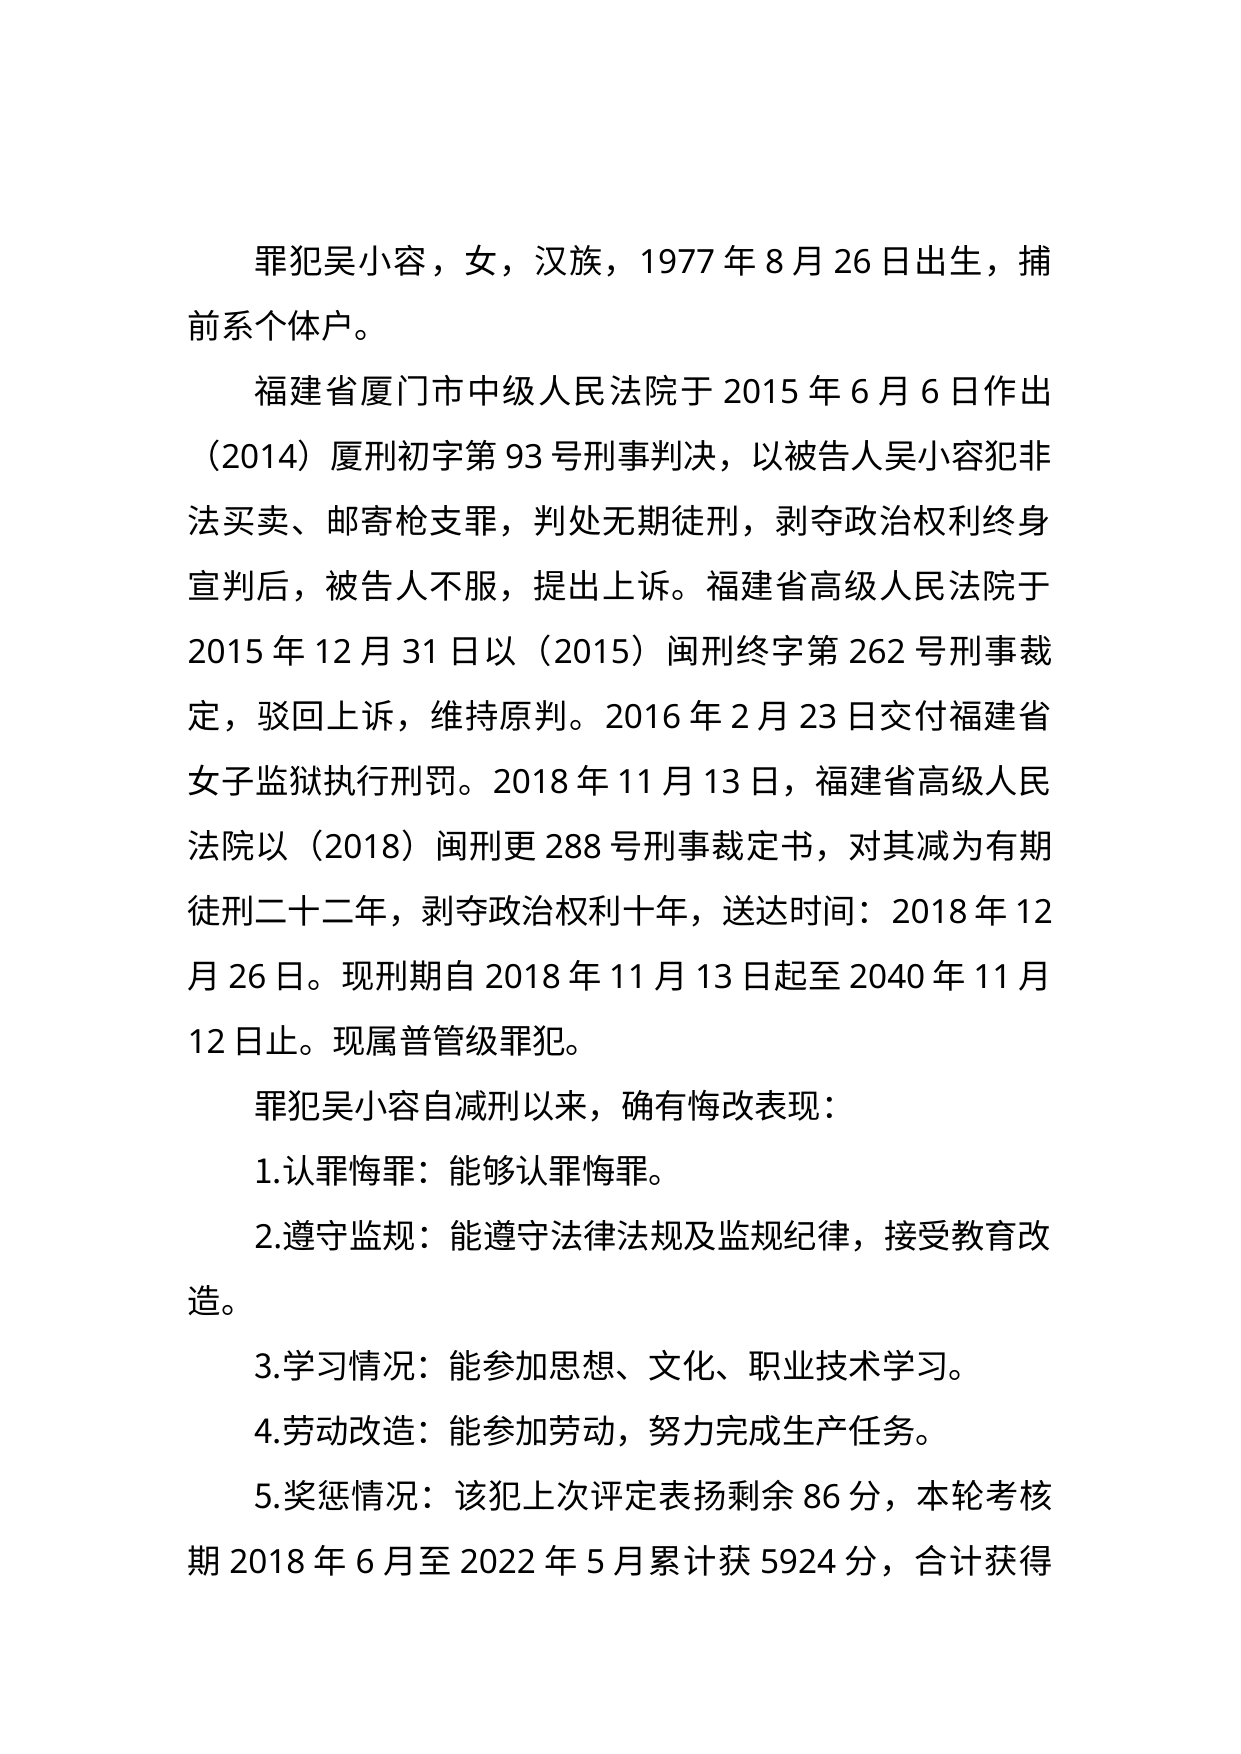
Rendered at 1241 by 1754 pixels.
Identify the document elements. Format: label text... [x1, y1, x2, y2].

text 福建省厦门市中级人民法院于2015年6月6日作出（2014）厦刑初字第93号刑事判决，以被告人吴小容犯非法买卖、邮寄枪支罪，判处无期徒刑，剥夺政治权利终身。宣判后，被告人不服，提出上诉。福建省高级人民法院于2015年12月31日以（2015）闽刑终字第262号刑事裁定，驳回上诉，维持原判。2016年2月23日交付福建省女子监狱执行刑罚。2018年11月13日，福建省高级人民法院以（2018）闽刑更288号刑事裁定书，对其减为有期徒刑二十二年，剥夺政治权利十年，送达时间：2018年12月26日。现刑期自2018年11月13日起至2040年11月12日止。现属普管级罪犯。 [187, 357, 1053, 1072]
text 1.认罪悔罪：能够认罪悔罪。 [187, 1137, 1053, 1202]
text 罪犯吴小容，女，汉族，1977年8月26日出生，捕前系个体户。 [187, 227, 1053, 357]
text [187, 1462, 1053, 1592]
text 4.劳动改造：能参加劳动，努力完成生产任务。 [187, 1397, 1053, 1462]
text 罪犯吴小容自减刑以来，确有悔改表现： [187, 1072, 1053, 1137]
text 2.遵守监规：能遵守法律法规及监规纪律，接受教育改造。 [187, 1202, 1053, 1332]
text 3.学习情况：能参加思想、文化、职业技术学习。 [187, 1332, 1053, 1397]
